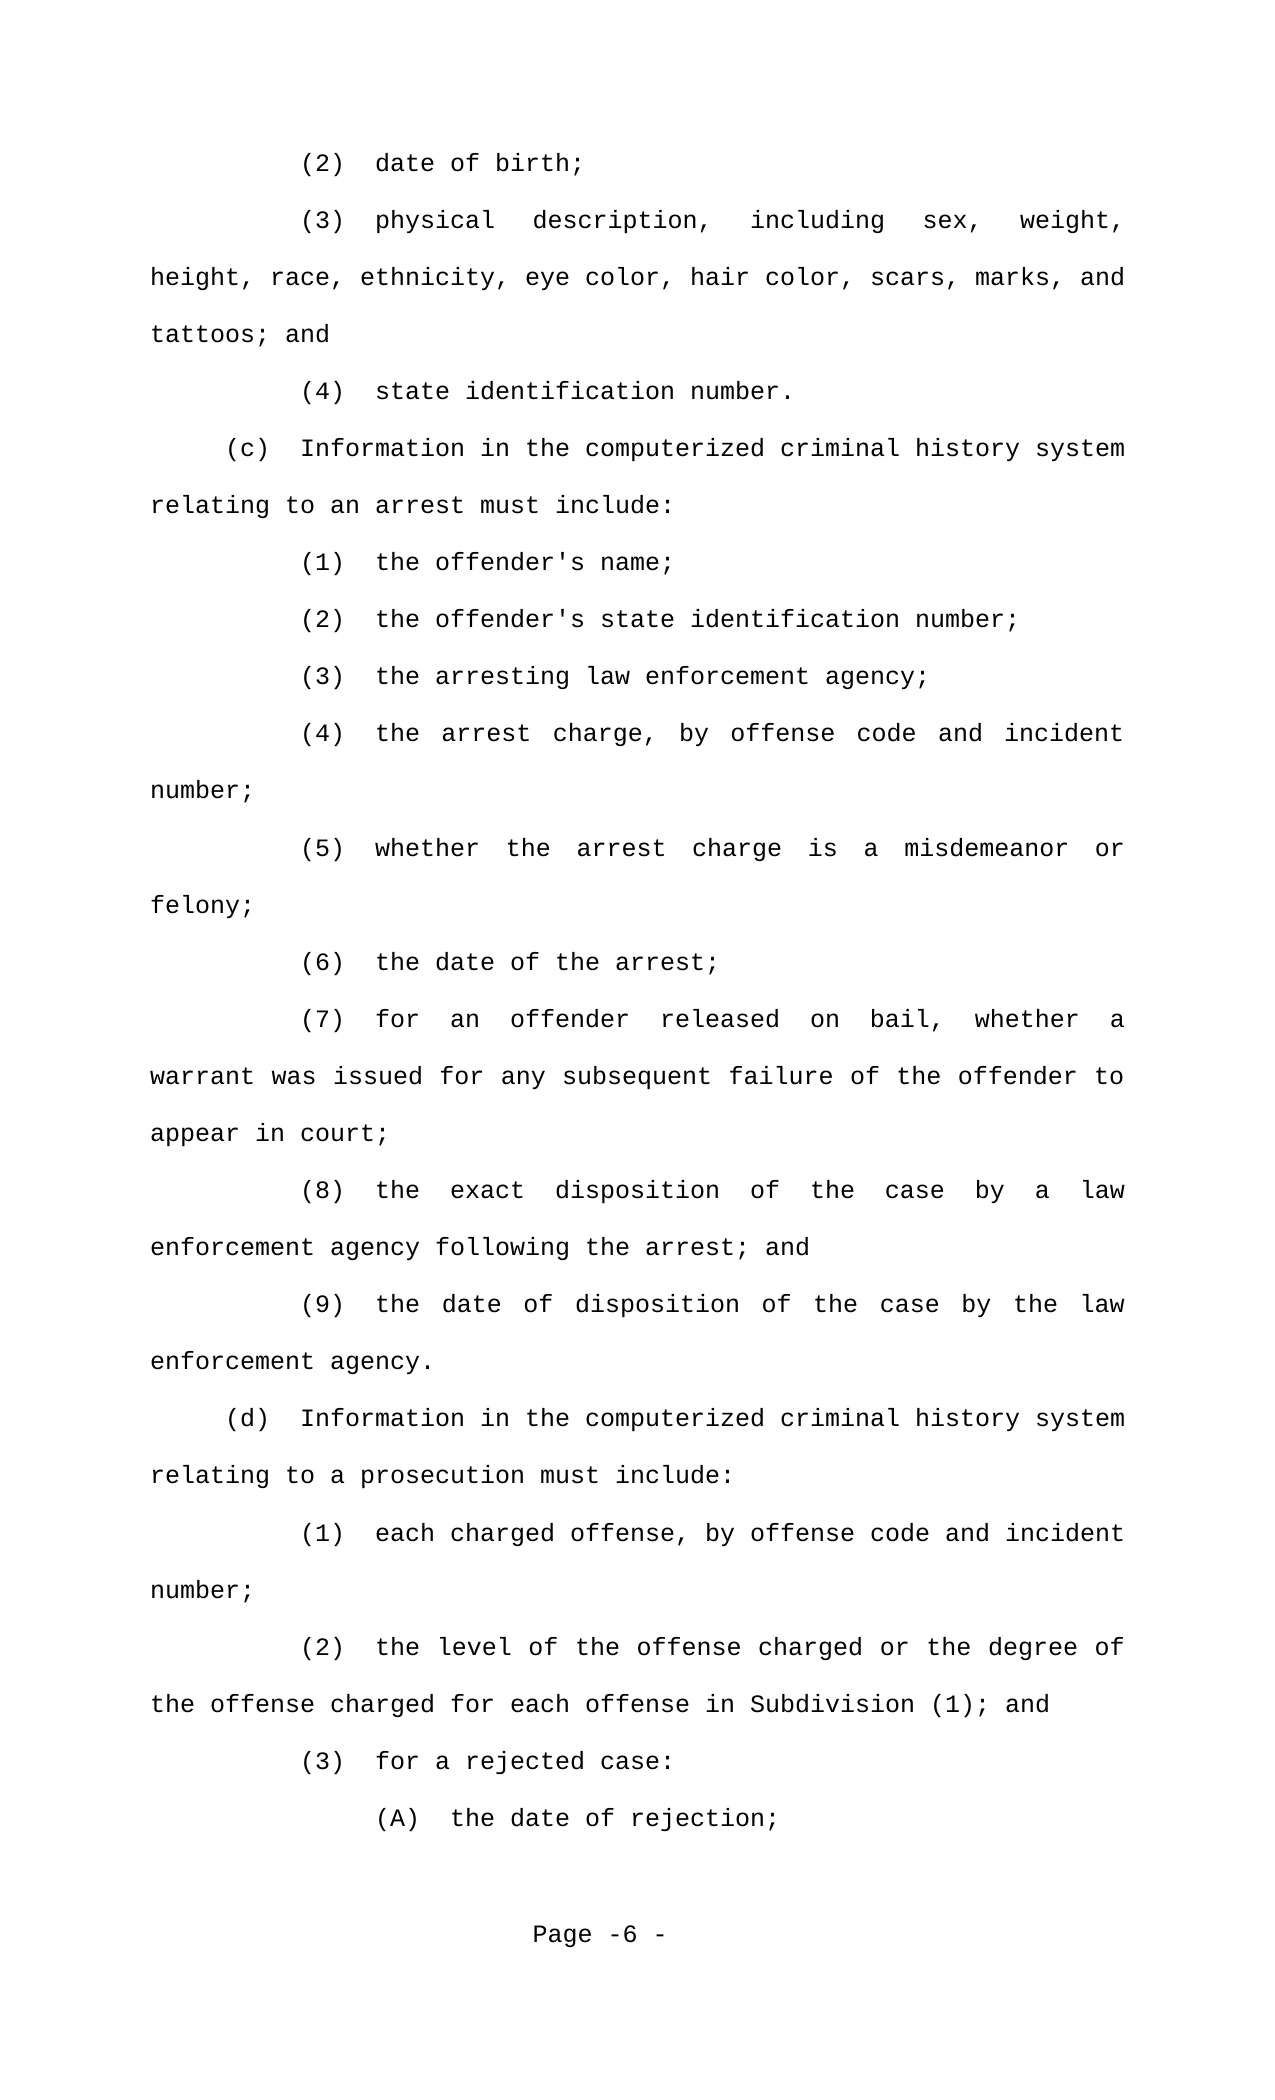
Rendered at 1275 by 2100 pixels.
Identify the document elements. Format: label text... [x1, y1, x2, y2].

text (2) date of birth; [150, 150, 1125, 178]
text (4) state identification number. [150, 378, 1125, 407]
text (A) the date of rejection; [150, 1805, 1125, 1834]
text (3) the arresting law enforcement agency; [150, 664, 1125, 692]
text (1) the offender's name; [150, 549, 1125, 578]
text (3) for a rejected case: [150, 1748, 1125, 1777]
text (1) each charged offense, by offense code and incident number; [150, 1520, 1125, 1606]
text (8) the exact disposition of the case by a law enforcement agency following the arrest; and [150, 1177, 1125, 1263]
text (3) physical description, including sex, weight, height, race, ethnicity, eye color, hair color, scars, marks, and tattoos; and [150, 207, 1125, 350]
text (9) the date of disposition of the case by the law enforcement agency. [150, 1292, 1125, 1377]
text (2) the offender's state identification number; [150, 607, 1125, 635]
text (7) for an offender released on bail, whether a warrant was issued for any subsequent failure of the offender to appear in court; [150, 1006, 1125, 1149]
text (6) the date of the arrest; [150, 949, 1125, 978]
text (c) Information in the computerized criminal history system relating to an arrest must include: [150, 435, 1125, 521]
text (d) Information in the computerized criminal history system relating to a prosecution must include: [150, 1406, 1125, 1491]
text (2) the level of the offense charged or the degree of the offense charged for each offense in Subdivision (1); and [150, 1634, 1125, 1720]
text (4) the arrest charge, by offense code and incident number; [150, 721, 1125, 806]
text (5) whether the arrest charge is a misdemeanor or felony; [150, 835, 1125, 921]
